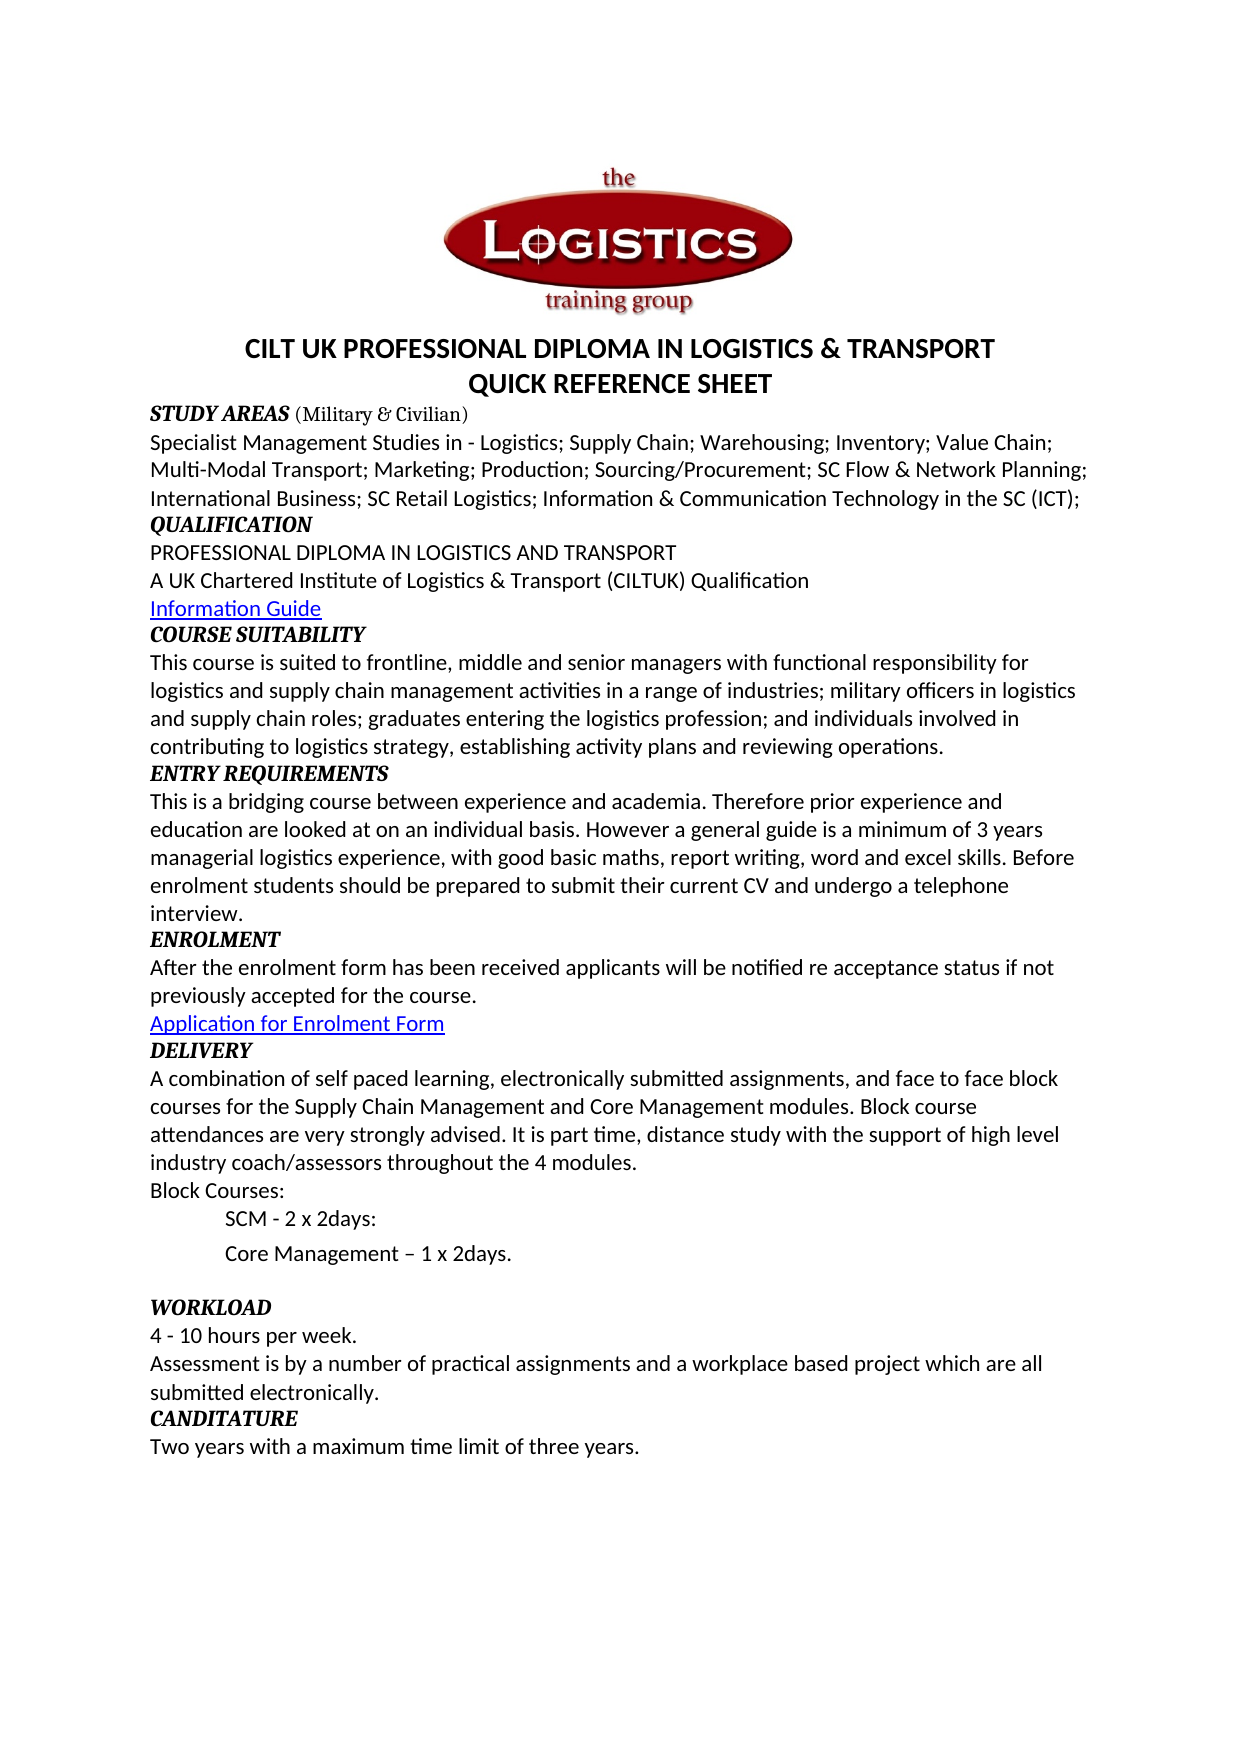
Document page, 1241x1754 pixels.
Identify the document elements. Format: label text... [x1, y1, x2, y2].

text This is a bridging course between experience and academia. Therefore prior experience and education are looked at on an individual basis. However a general guide is a minimum of 3 years managerial logistics experience, with good basic maths, report writing, word and excel skills. Before enrolment students should be prepared to submit their current CV and undergo a telephone interview. [150, 787, 1090, 927]
text Application for Enrolment Form [150, 1009, 1090, 1037]
text A combination of self paced learning, electronically submitted assignments, and face to face block courses for the Supply Chain Management and Core Management modules. Block course attendances are very strongly advised. It is part time, distance study with the support of high level industry coach/assessors throughout the 4 modules. [150, 1064, 1090, 1176]
text After the enrolment form has been received applicants will be notified re acceptance status if not previously accepted for the course. [150, 953, 1090, 1009]
text STUDY AREAS (Military & Civilian) [150, 401, 1090, 428]
text ENTRY REQUIREMENTS [150, 761, 1090, 787]
text WORKLOAD [150, 1295, 1090, 1322]
text Assessment is by a number of practical assignments and a workplace based project which are all submitted electronically. [150, 1349, 1090, 1406]
text 4 - 10 hours per week. [150, 1322, 1090, 1349]
text SCM - 2 x 2days: [150, 1204, 1090, 1232]
text Core Management – 1 x 2days. [150, 1239, 1090, 1267]
text CILT UK PROFESSIONAL DIPLOMA IN LOGISTICS & TRANSPORT [150, 330, 1090, 366]
picture [433, 150, 807, 330]
text A UK Chartered Institute of Logistics & Transport (CILTUK) Qualification [150, 566, 1090, 594]
text Information Guide [150, 594, 1090, 622]
text Specialist Management Studies in - Logistics; Supply Chain; Warehousing; Inventory; Value Chain; Multi-Modal Transport; Marketing; Production; Sourcing/Procurement; SC Flow & Network Planning; International Business; SC Retail Logistics; Information & Communication Technology in the SC (ICT); [150, 428, 1090, 512]
text ENROLMENT [150, 927, 1090, 953]
text QUICK REFERENCE SHEET [150, 366, 1090, 401]
text Two years with a maximum time limit of three years. [150, 1432, 1090, 1460]
text QUALIFICATION [150, 512, 1090, 538]
text COURSE SUITABILITY [150, 622, 1090, 648]
text DELIVERY [150, 1037, 1090, 1064]
text PROFESSIONAL DIPLOMA IN LOGISTICS AND TRANSPORT [150, 538, 1090, 566]
text CANDITATURE [150, 1406, 1090, 1432]
text This course is suited to frontline, middle and senior managers with functional responsibility for logistics and supply chain management activities in a range of industries; military officers in logistics and supply chain roles; graduates entering the logistics profession; and individuals involved in contributing to logistics strategy, establishing activity plans and reviewing operations. [150, 648, 1090, 761]
text Block Courses: [150, 1176, 1090, 1204]
